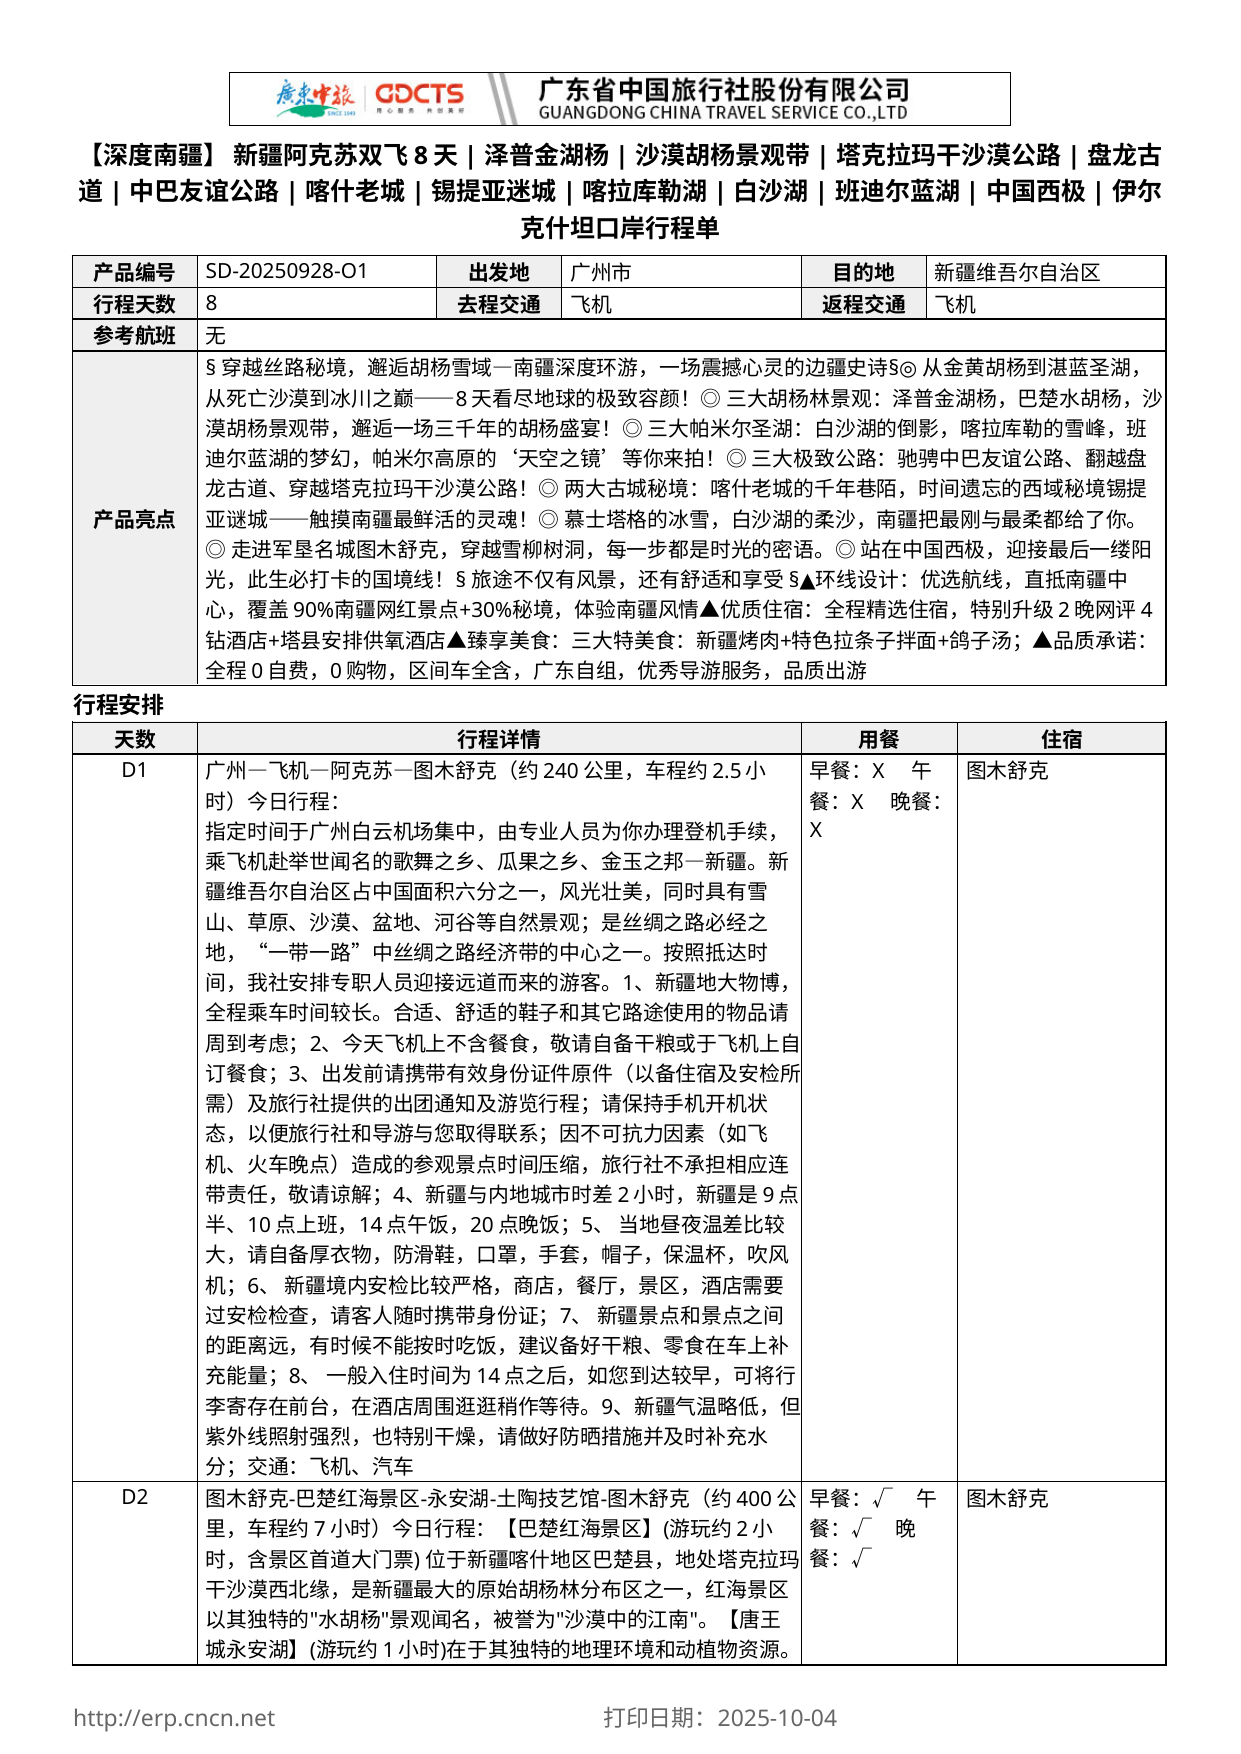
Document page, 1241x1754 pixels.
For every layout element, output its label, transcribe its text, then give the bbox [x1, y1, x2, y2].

table_cell 行程天数 [73, 288, 197, 318]
table_cell 飞机 [927, 288, 1165, 318]
table_cell D2 [73, 1482, 197, 1664]
table_header 住宿 [958, 723, 1165, 753]
text 行程安排 [73, 687, 1167, 720]
table_header 广州市 [562, 256, 801, 286]
table_cell 飞机 [562, 288, 801, 318]
table_cell D1 [73, 755, 197, 1481]
table_header 新疆维吾尔自治区 [927, 256, 1165, 286]
table_header 用餐 [802, 723, 957, 753]
table_header 产品编号 [73, 256, 197, 286]
table_cell 产品亮点 [73, 352, 197, 684]
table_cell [198, 1482, 801, 1664]
table_header 行程详情 [198, 723, 801, 753]
table_header 出发地 [437, 256, 561, 286]
table_cell 早餐：X 午餐：X 晚餐：X [802, 755, 957, 1481]
table_cell 去程交通 [437, 288, 561, 318]
table_header SD-20250928-O1 [198, 256, 436, 286]
table_cell 早餐：√ 午餐：√ 晚餐：√ [802, 1482, 957, 1664]
table_cell 参考航班 [73, 320, 197, 350]
table_cell 8 [198, 288, 436, 318]
table_cell 图木舒克 [958, 1482, 1165, 1664]
table_header 目的地 [802, 256, 926, 286]
text 【深度南疆】 新疆阿克苏双飞8天 | 泽普金湖杨 | 沙漠胡杨景观带 | 塔克拉玛干沙漠公路 | 盘龙古道 | 中巴友谊公路 | 喀什老城 | 锡提亚迷城 | 喀拉库勒湖 | 白沙湖 | 班迪尔蓝湖 | 中国西极 | 伊尔克什坦口岸行程单 [73, 136, 1167, 244]
table_header 天数 [73, 723, 197, 753]
table_cell 广州—飞机—阿克苏—图木舒克（约240公里，车程约2.5小时） [198, 755, 801, 1481]
table_cell 返程交通 [802, 288, 926, 318]
picture [230, 73, 1010, 125]
table_cell § 穿越丝路秘境，邂逅胡杨雪域—南疆深度环游，一场震撼心灵的边疆史诗§ [198, 352, 1165, 684]
table_cell 无 [198, 320, 1165, 350]
table_cell 图木舒克 [958, 755, 1165, 1481]
